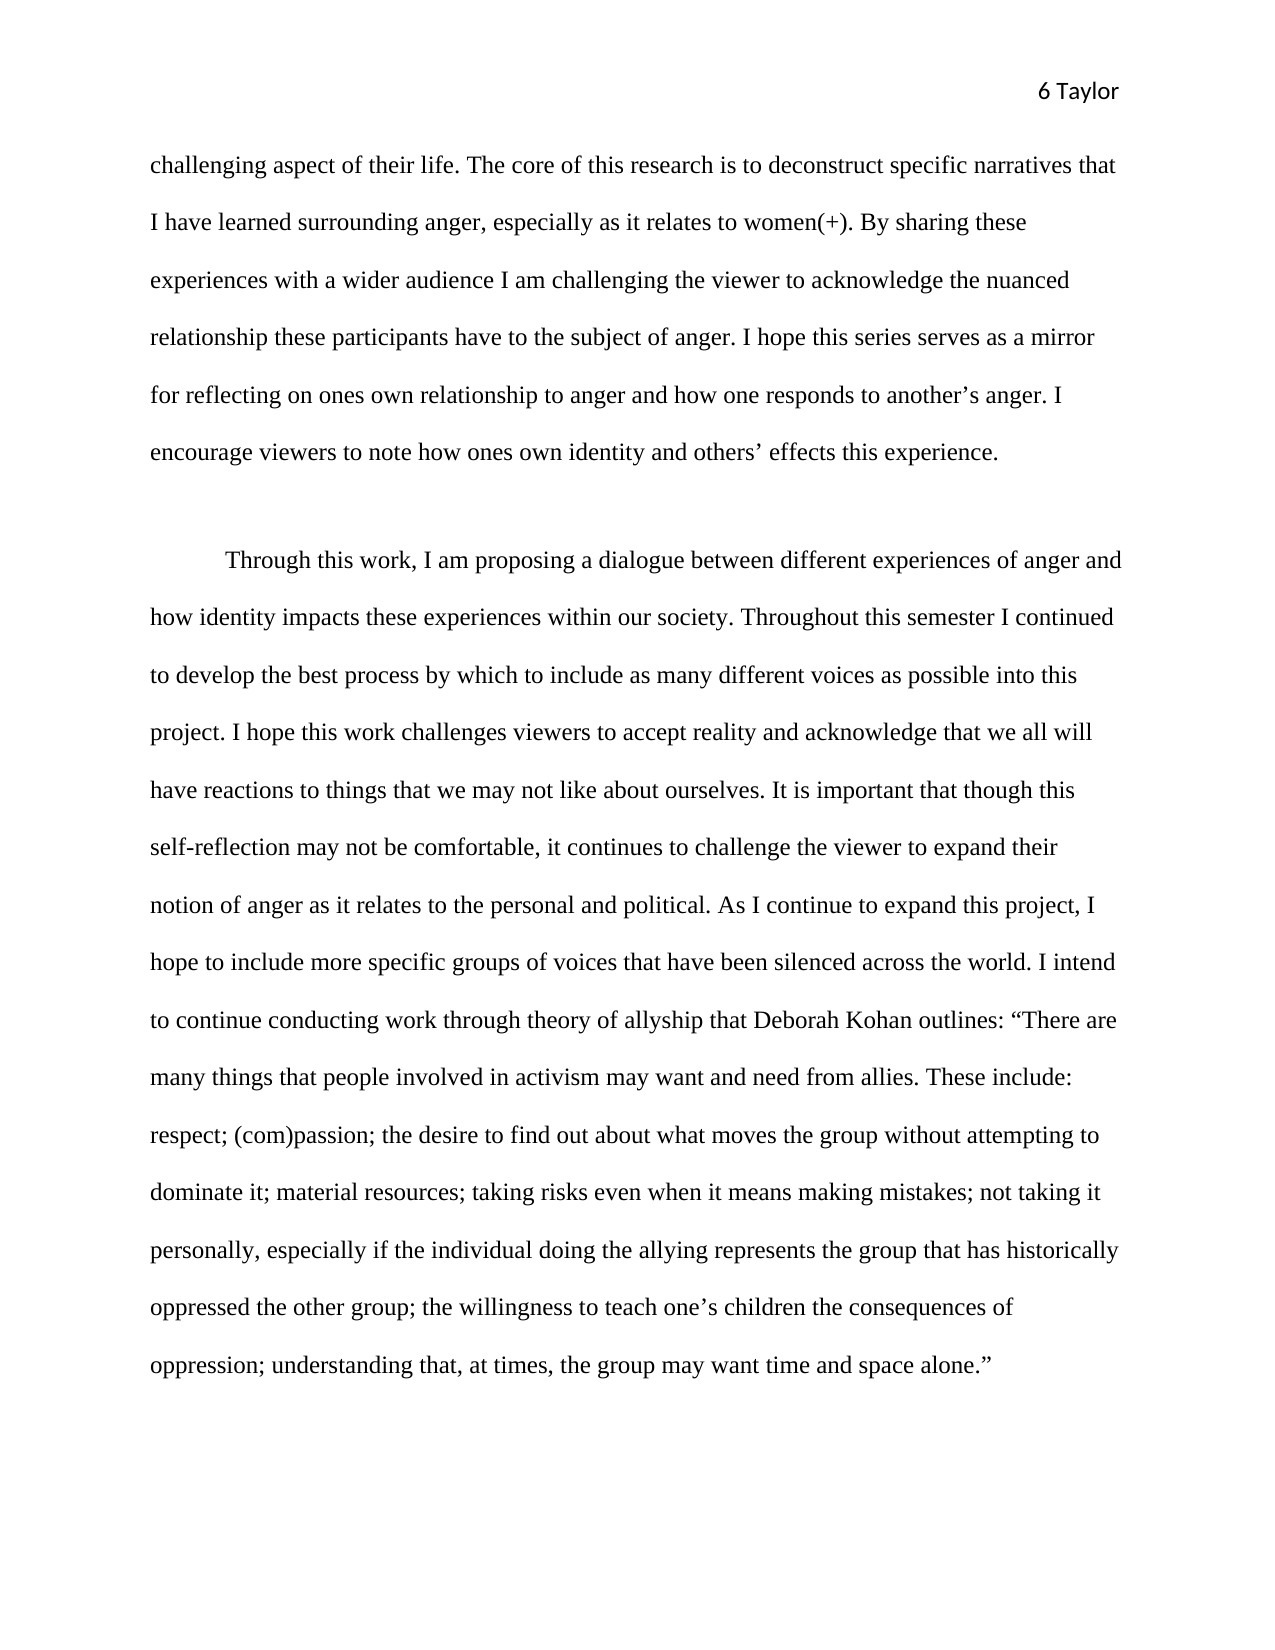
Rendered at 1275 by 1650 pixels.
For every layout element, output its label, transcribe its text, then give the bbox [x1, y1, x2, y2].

text Through this work, I am proposing a dialogue between different experiences of anger and how identity impacts these experiences within our society. Throughout this semester I continued to develop the best process by which to include as many different voices as possible into this project. I hope this work challenges viewers to accept reality and acknowledge that we all will have reactions to things that we may not like about ourselves. It is important that though this self-reflection may not be comfortable, it continues to challenge the viewer to expand their notion of anger as it relates to the personal and political. As I continue to expand this project, I hope to include more specific groups of voices that have been silenced across the world. I intend to continue conducting work through theory of allyship that Deborah Kohan outlines: “There are many things that people involved in activism may want and need from allies. These include: respect; (com)passion; the desire to find out about what moves the group without attempting to dominate it; material resources; taking risks even when it means making mistakes; not taking it personally, especially if the individual doing the allying represents the group that has historically oppressed the other group; the willingness to teach one’s children the consequences of oppression; understanding that, at times, the group may want time and space alone.” [150, 545, 1125, 1379]
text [150, 150, 1125, 466]
